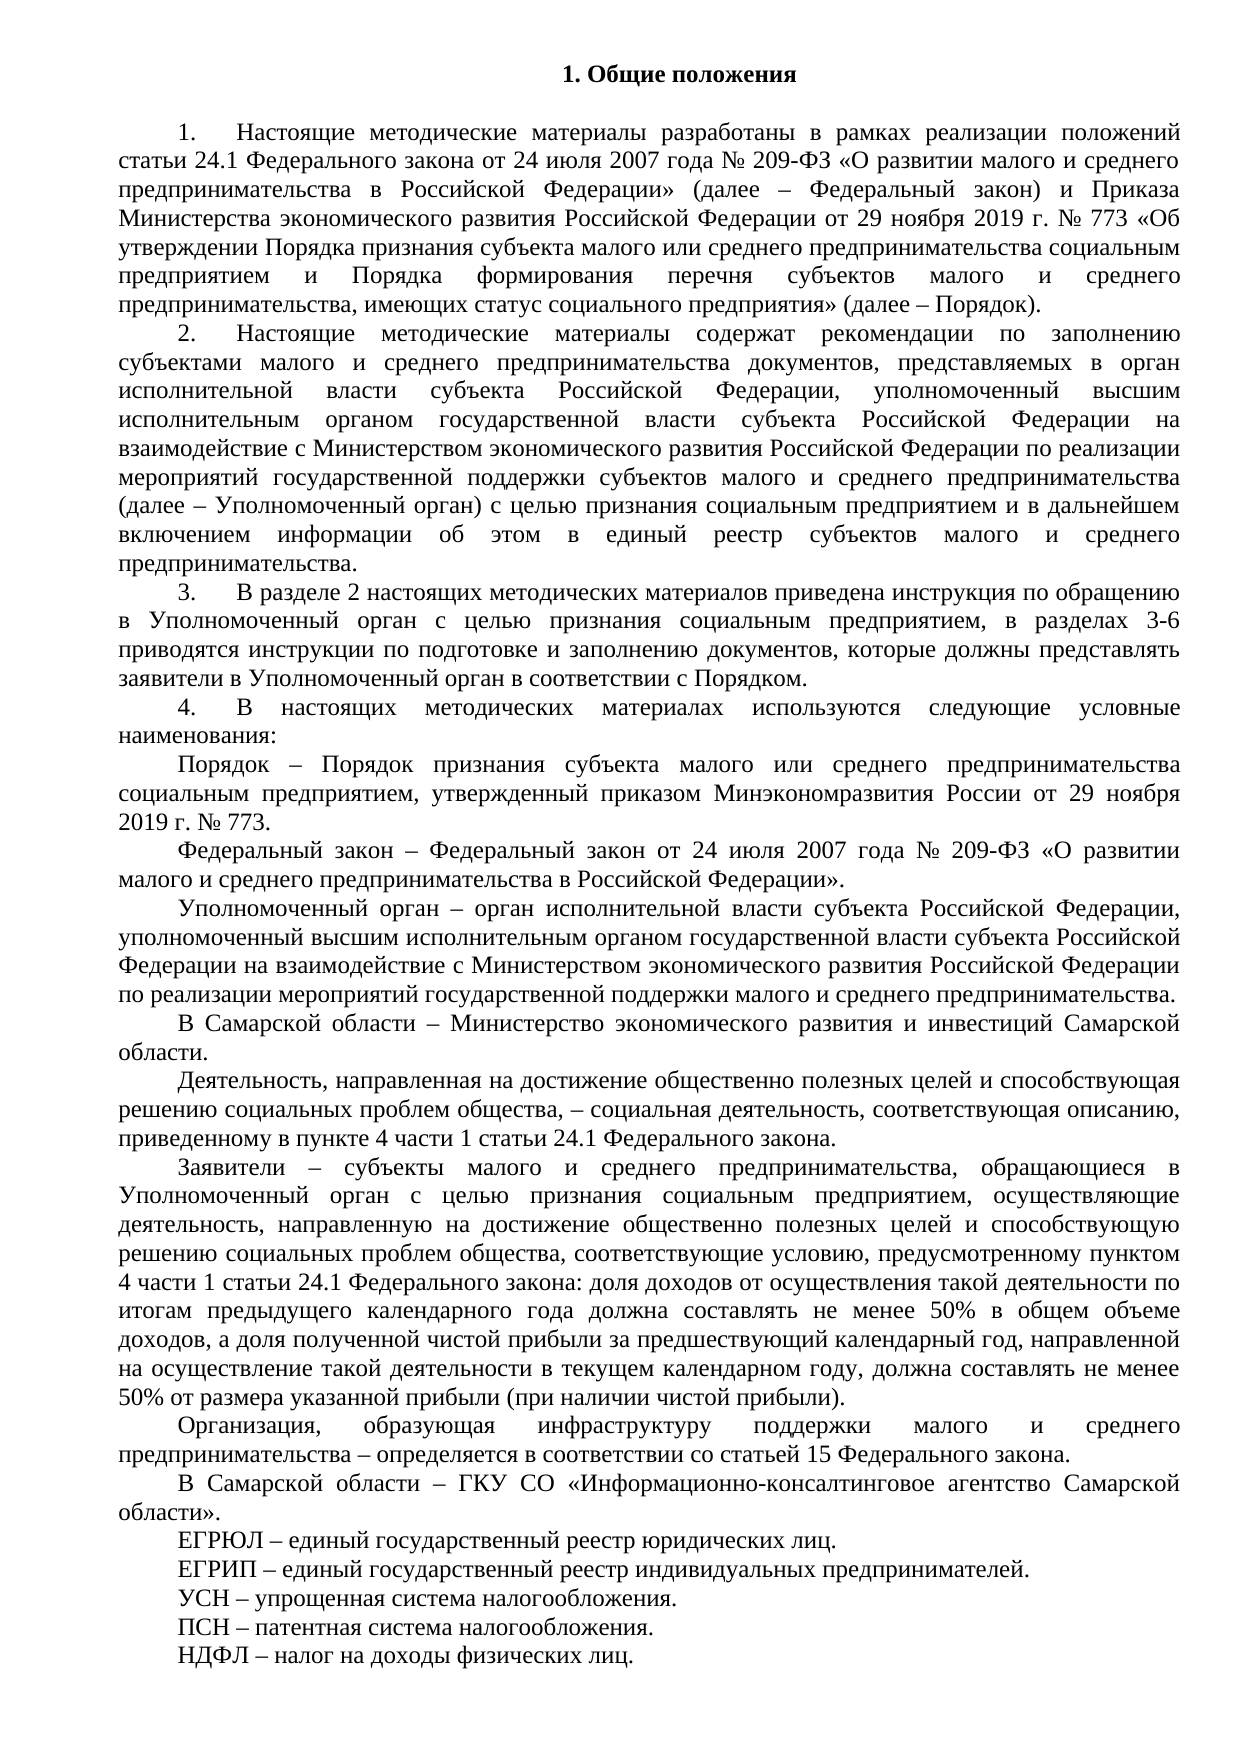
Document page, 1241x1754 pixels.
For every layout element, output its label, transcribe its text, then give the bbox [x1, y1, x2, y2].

text ЕГРИП – единый государственный реестр индивидуальных предпринимателей. [118, 1554, 1181, 1583]
list В настоящих методических материалах используются следующие условные наименования: [118, 692, 1181, 749]
text Заявители – субъекты малого и среднего предпринимательства, обращающиеся в Уполномоченный орган с целью признания социальным предприятием, осуществляющие деятельность, направленную на достижение общественно полезных целей и способствующую решению социальных проблем общества, соответствующие условию, предусмотренному пунктом 4 части 1 статьи 24.1 Федерального закона: доля доходов от осуществления такой деятельности по итогам предыдущего календарного года должна составлять не менее 50% в общем объеме доходов, а доля полученной чистой прибыли за предшествующий календарный год, направленной на осуществление такой деятельности в текущем календарном году, должна составлять не менее 50% от размера указанной прибыли (при наличии чистой прибыли). [118, 1152, 1181, 1410]
text ЕГРЮЛ – единый государственный реестр юридических лиц. [118, 1525, 1181, 1554]
text ПСН – патентная система налогообложения. [118, 1612, 1181, 1640]
text Федеральный закон – Федеральный закон от 24 июля 2007 года № 209-ФЗ «О развитии малого и среднего предпринимательства в Российской Федерации». [118, 835, 1181, 893]
list Настоящие методические материалы разработаны в рамках реализации положений статьи 24.1 Федерального закона от 24 июля 2007 года № 209-ФЗ «О развитии малого и среднего предпринимательства в Российской Федерации» (далее – Федеральный закон) и Приказа Министерства экономического развития Российской Федерации от 29 ноября 2019 г. № 773 «Об утверждении Порядка признания субъекта малого или среднего предпринимательства социальным предприятием и Порядка формирования перечня субъектов малого и среднего предпринимательства, имеющих статус социального предприятия» (далее – Порядок). [118, 117, 1181, 318]
text В Самарской области – Министерство экономического развития и инвестиций Самарской области. [118, 1008, 1181, 1065]
text Деятельность, направленная на достижение общественно полезных целей и способствующая решению социальных проблем общества, – социальная деятельность, соответствующая описанию, приведенному в пункте 4 части 1 статьи 24.1 Федерального закона. [118, 1065, 1181, 1152]
text Уполномоченный орган – орган исполнительной власти субъекта Российской Федерации, уполномоченный высшим исполнительным органом государственной власти субъекта Российской Федерации на взаимодействие с Министерством экономического развития Российской Федерации по реализации мероприятий государственной поддержки малого и среднего предпринимательства. [118, 893, 1181, 1008]
text УСН – упрощенная система налогообложения. [118, 1583, 1181, 1612]
text В Самарской области – ГКУ СО «Информационно-консалтинговое агентство Самарской области». [118, 1468, 1181, 1525]
text Порядок – Порядок признания субъекта малого или среднего предпринимательства социальным предприятием, утвержденный приказом Минэкономразвития России от 29 ноября 2019 г. № 773. [118, 749, 1181, 835]
text НДФЛ – налог на доходы физических лиц. [118, 1640, 1181, 1669]
text 1. Общие положения [118, 59, 1181, 88]
text Организация, образующая инфраструктуру поддержки малого и среднего предпринимательства – определяется в соответствии со статьей 15 Федерального закона. [118, 1410, 1181, 1468]
list Настоящие методические материалы содержат рекомендации по заполнению субъектами малого и среднего предпринимательства документов, представляемых в орган исполнительной власти субъекта Российской Федерации, уполномоченный высшим исполнительным органом государственной власти субъекта Российской Федерации на взаимодействие с Министерством экономического развития Российской Федерации по реализации мероприятий государственной поддержки субъектов малого и среднего предпринимательства (далее – Уполномоченный орган) с целью признания социальным предприятием и в дальнейшем включением информации об этом в единый реестр субъектов малого и среднего предпринимательства. [118, 318, 1181, 577]
list В разделе 2 настоящих методических материалов приведена инструкция по обращению в Уполномоченный орган с целью признания социальным предприятием, в разделах 3-6 приводятся инструкции по подготовке и заполнению документов, которые должны представлять заявители в Уполномоченный орган в соответствии с Порядком. [118, 577, 1181, 692]
